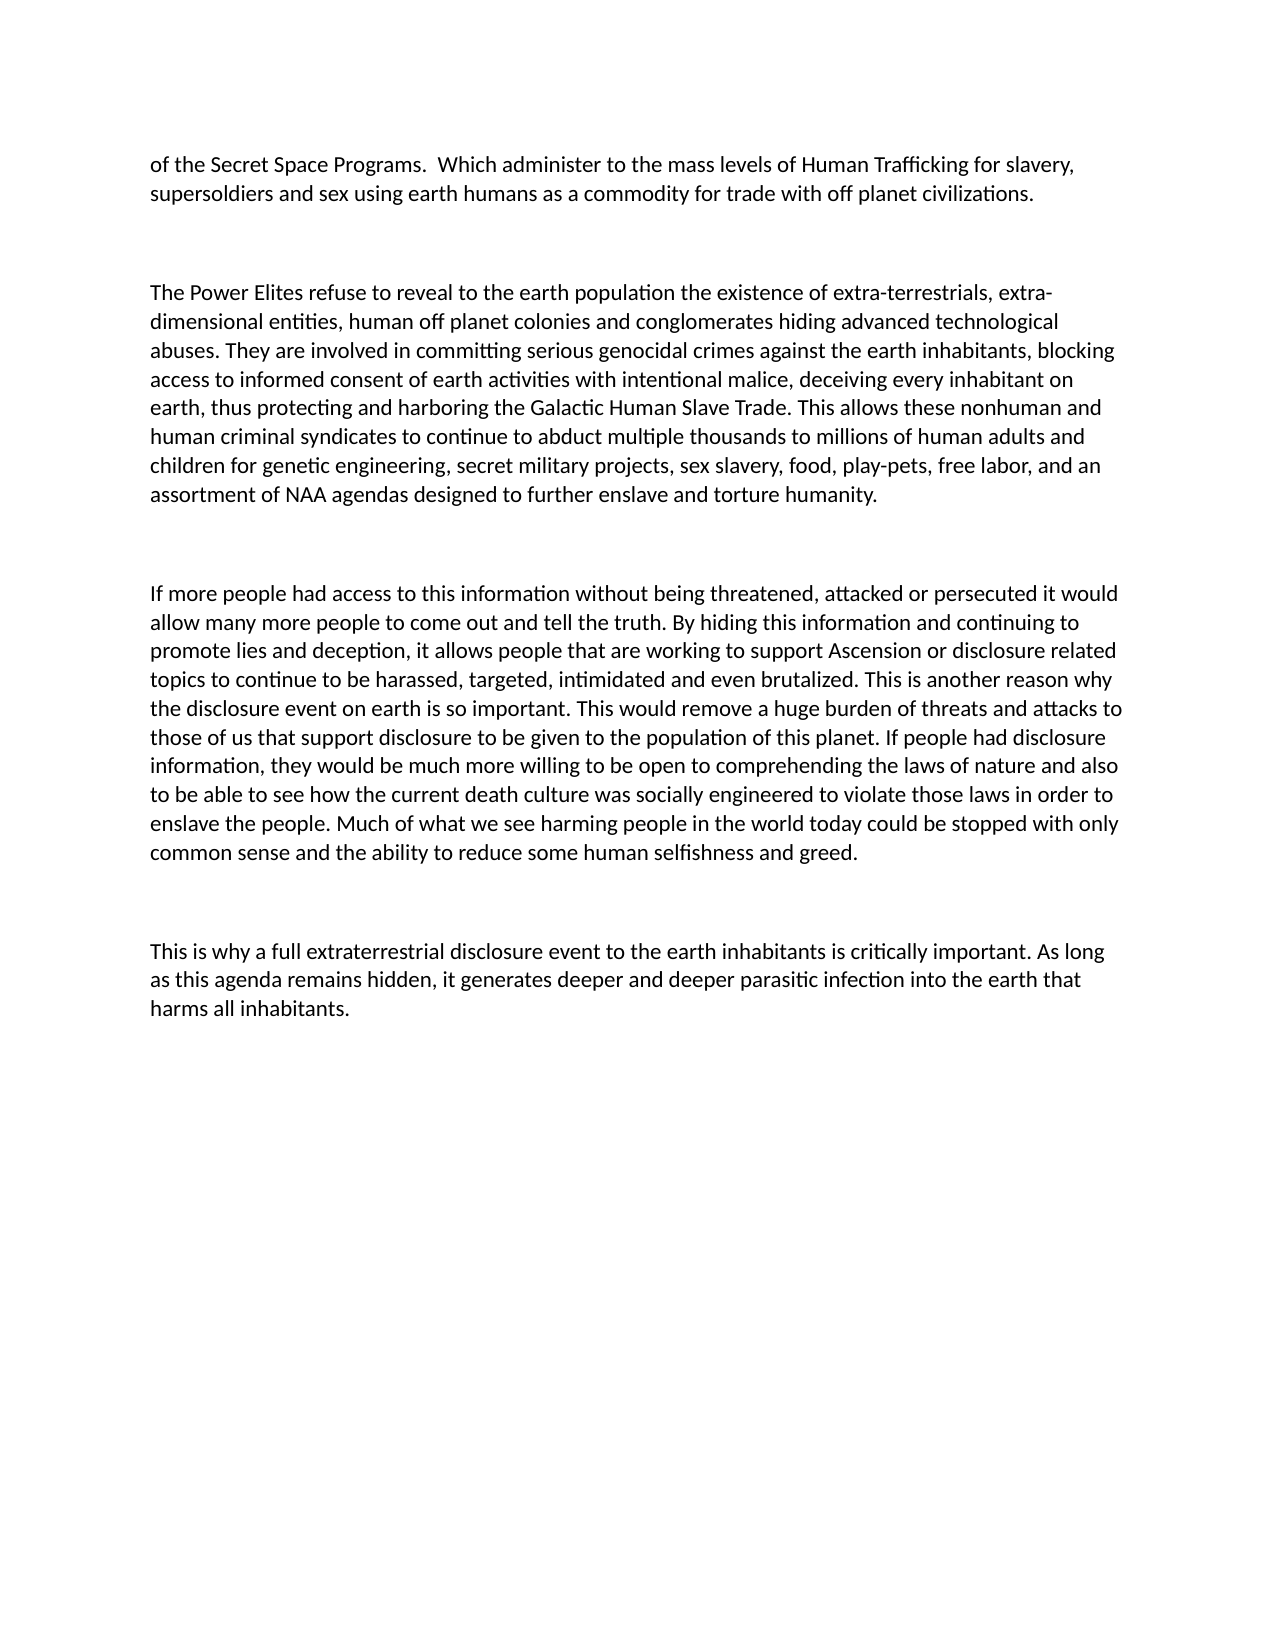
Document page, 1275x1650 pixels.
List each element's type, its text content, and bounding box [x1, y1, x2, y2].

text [150, 150, 1125, 207]
text If more people had access to this information without being threatened, attacked or persecuted it would allow many more people to come out and tell the truth. By hiding this information and continuing to promote lies and deception, it allows people that are working to support Ascension or disclosure related topics to continue to be harassed, targeted, intimidated and even brutalized. This is another reason why the disclosure event on earth is so important. This would remove a huge burden of threats and attacks to those of us that support disclosure to be given to the population of this planet. If people had disclosure information, they would be much more willing to be open to comprehending the laws of nature and also to be able to see how the current death culture was socially engineered to violate those laws in order to enslave the people. Much of what we see harming people in the world today could be stopped with only common sense and the ability to reduce some human selfishness and greed. [150, 578, 1125, 866]
text The Power Elites refuse to reveal to the earth population the existence of extra-terrestrials, extra-dimensional entities, human off planet colonies and conglomerates hiding advanced technological abuses. They are involved in committing serious genocidal crimes against the earth inhabitants, blocking access to informed consent of earth activities with intentional malice, deceiving every inhabitant on earth, thus protecting and harboring the Galactic Human Slave Trade. This allows these nonhuman and human criminal syndicates to continue to abduct multiple thousands to millions of human adults and children for genetic engineering, secret military projects, sex slavery, food, play-pets, free labor, and an assortment of NAA agendas designed to further enslave and torture humanity. [150, 278, 1125, 508]
text This is why a full extraterrestrial disclosure event to the earth inhabitants is critically important. As long as this agenda remains hidden, it generates deeper and deeper parasitic infection into the earth that harms all inhabitants. [150, 936, 1125, 1022]
